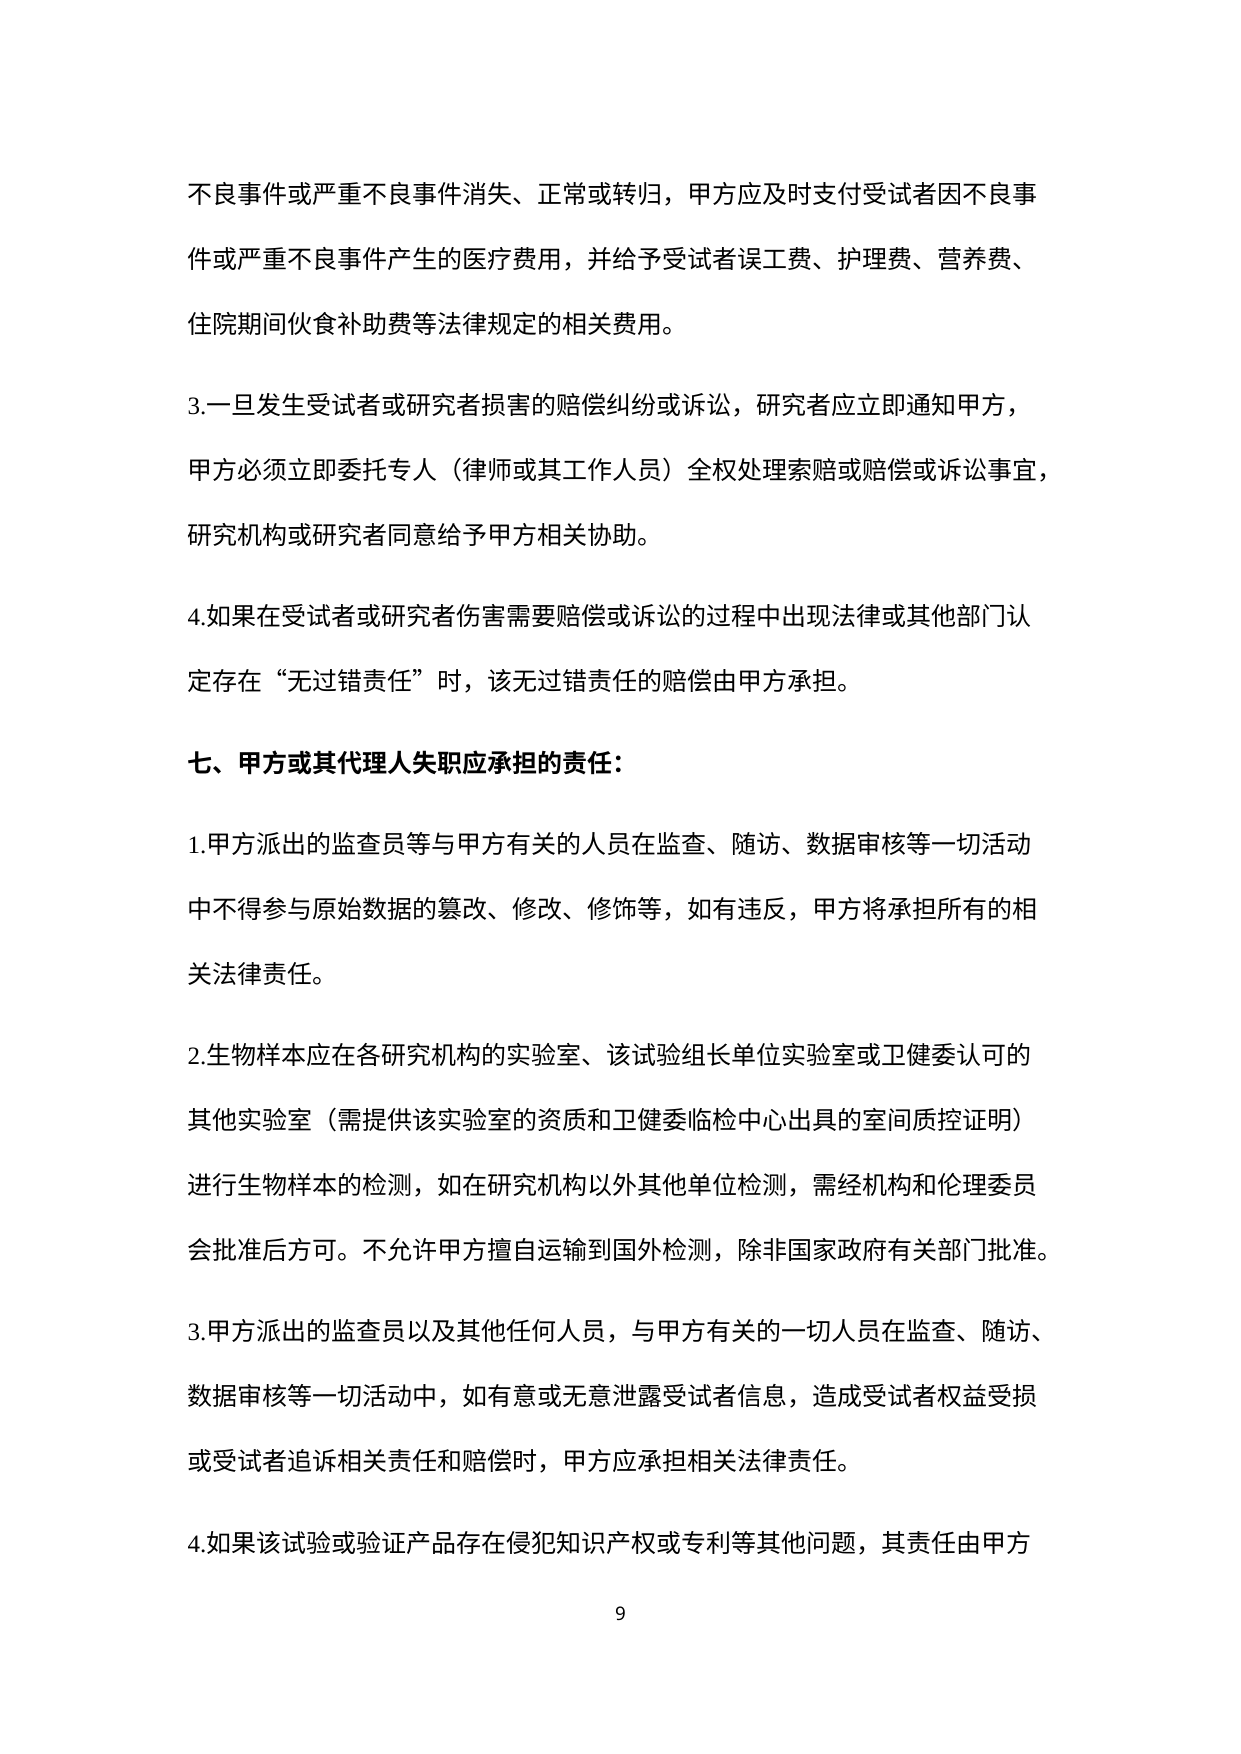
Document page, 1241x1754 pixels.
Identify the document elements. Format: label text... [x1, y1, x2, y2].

text 3.甲方派出的监查员以及其他任何人员，与甲方有关的一切人员在监查、随访、数据审核等一切活动中，如有意或无意泄露受试者信息，造成受试者权益受损或受试者追诉相关责任和赔偿时，甲方应承担相关法律责任。 [187, 1297, 1053, 1492]
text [187, 1509, 1053, 1574]
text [187, 160, 1053, 355]
text 七、甲方或其代理人失职应承担的责任： [187, 729, 1053, 794]
text 4.如果在受试者或研究者伤害需要赔偿或诉讼的过程中出现法律或其他部门认定存在“无过错责任”时，该无过错责任的赔偿由甲方承担。 [187, 582, 1053, 712]
text 3.一旦发生受试者或研究者损害的赔偿纠纷或诉讼，研究者应立即通知甲方，甲方必须立即委托专人（律师或其工作人员）全权处理索赔或赔偿或诉讼事宜，研究机构或研究者同意给予甲方相关协助。 [187, 371, 1053, 566]
text 1.甲方派出的监查员等与甲方有关的人员在监查、随访、数据审核等一切活动中不得参与原始数据的篡改、修改、修饰等，如有违反，甲方将承担所有的相关法律责任。 [187, 810, 1053, 1005]
text 2.生物样本应在各研究机构的实验室、该试验组长单位实验室或卫健委认可的其他实验室（需提供该实验室的资质和卫健委临检中心出具的室间质控证明）进行生物样本的检测，如在研究机构以外其他单位检测，需经机构和伦理委员会批准后方可。不允许甲方擅自运输到国外检测，除非国家政府有关部门批准。 [187, 1021, 1053, 1281]
